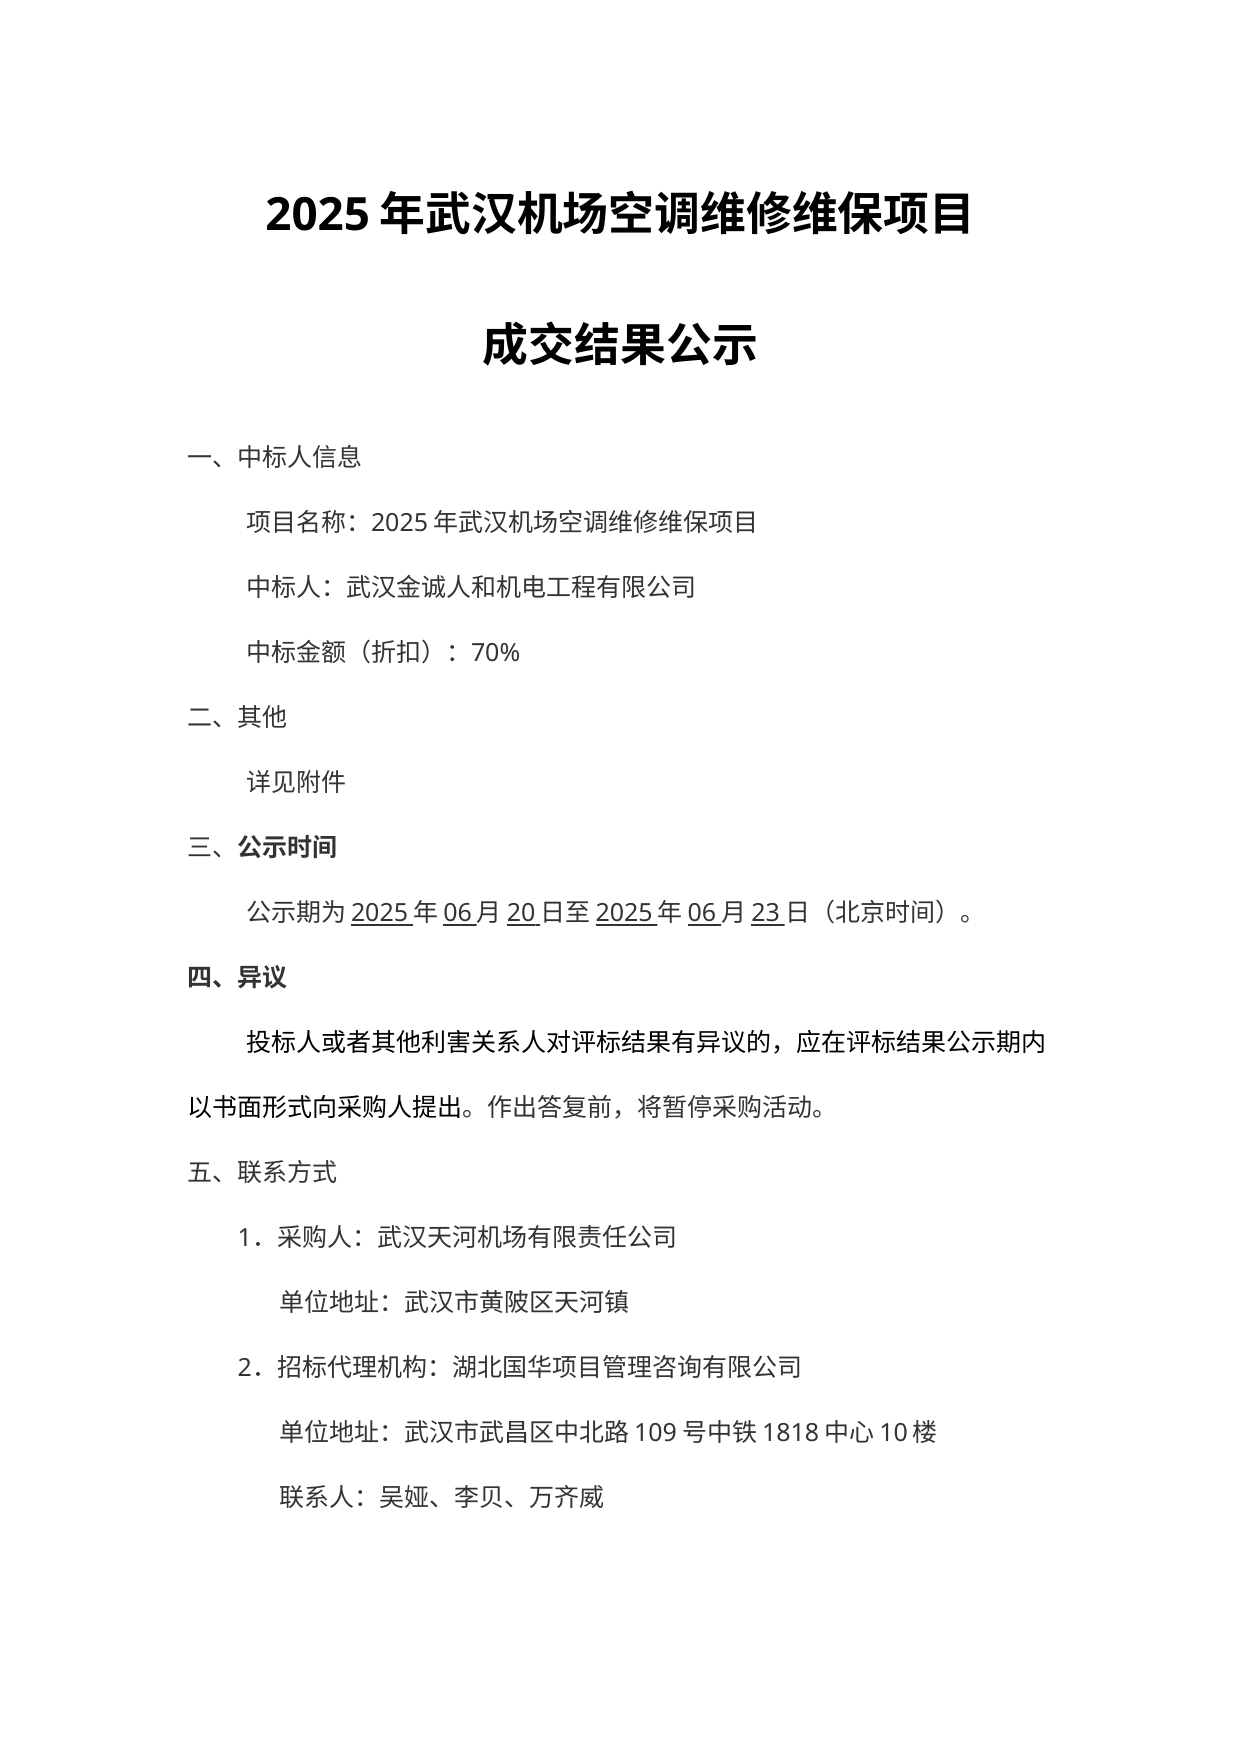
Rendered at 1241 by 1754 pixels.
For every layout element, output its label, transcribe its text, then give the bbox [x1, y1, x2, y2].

subtitle 成交结果公示 [187, 293, 1053, 390]
text 中标人：武汉金诚人和机电工程有限公司 [187, 553, 1053, 618]
text 二、其他 [187, 683, 1053, 748]
text 单位地址：武汉市黄陂区天河镇 [187, 1268, 1053, 1333]
subtitle 2025年武汉机场空调维修维保项目 [187, 162, 1053, 259]
text 一、中标人信息 [187, 423, 1053, 488]
text 三、公示时间 [187, 813, 1053, 878]
text 2．招标代理机构：湖北国华项目管理咨询有限公司 [187, 1333, 1053, 1398]
text 五、联系方式 [187, 1138, 1053, 1203]
text 公示期为2025年06月20日至2025年06月23日（北京时间）。 [187, 878, 1053, 943]
text 项目名称：2025年武汉机场空调维修维保项目 [187, 488, 1053, 553]
text 单位地址：武汉市武昌区中北路109号中铁1818中心10楼 [187, 1398, 1053, 1463]
text 中标金额（折扣）：70% [187, 618, 1053, 683]
text 四、异议 [187, 943, 1053, 1008]
text 详见附件 [187, 748, 1053, 813]
text 联系人：吴娅、李贝、万齐威 [187, 1463, 1053, 1528]
text 投标人或者其他利害关系人对评标结果有异议的，应在评标结果公示期内以书面形式向采购人提出。作出答复前，将暂停采购活动。 [187, 1008, 1053, 1138]
text 1．采购人：武汉天河机场有限责任公司 [187, 1203, 1053, 1268]
